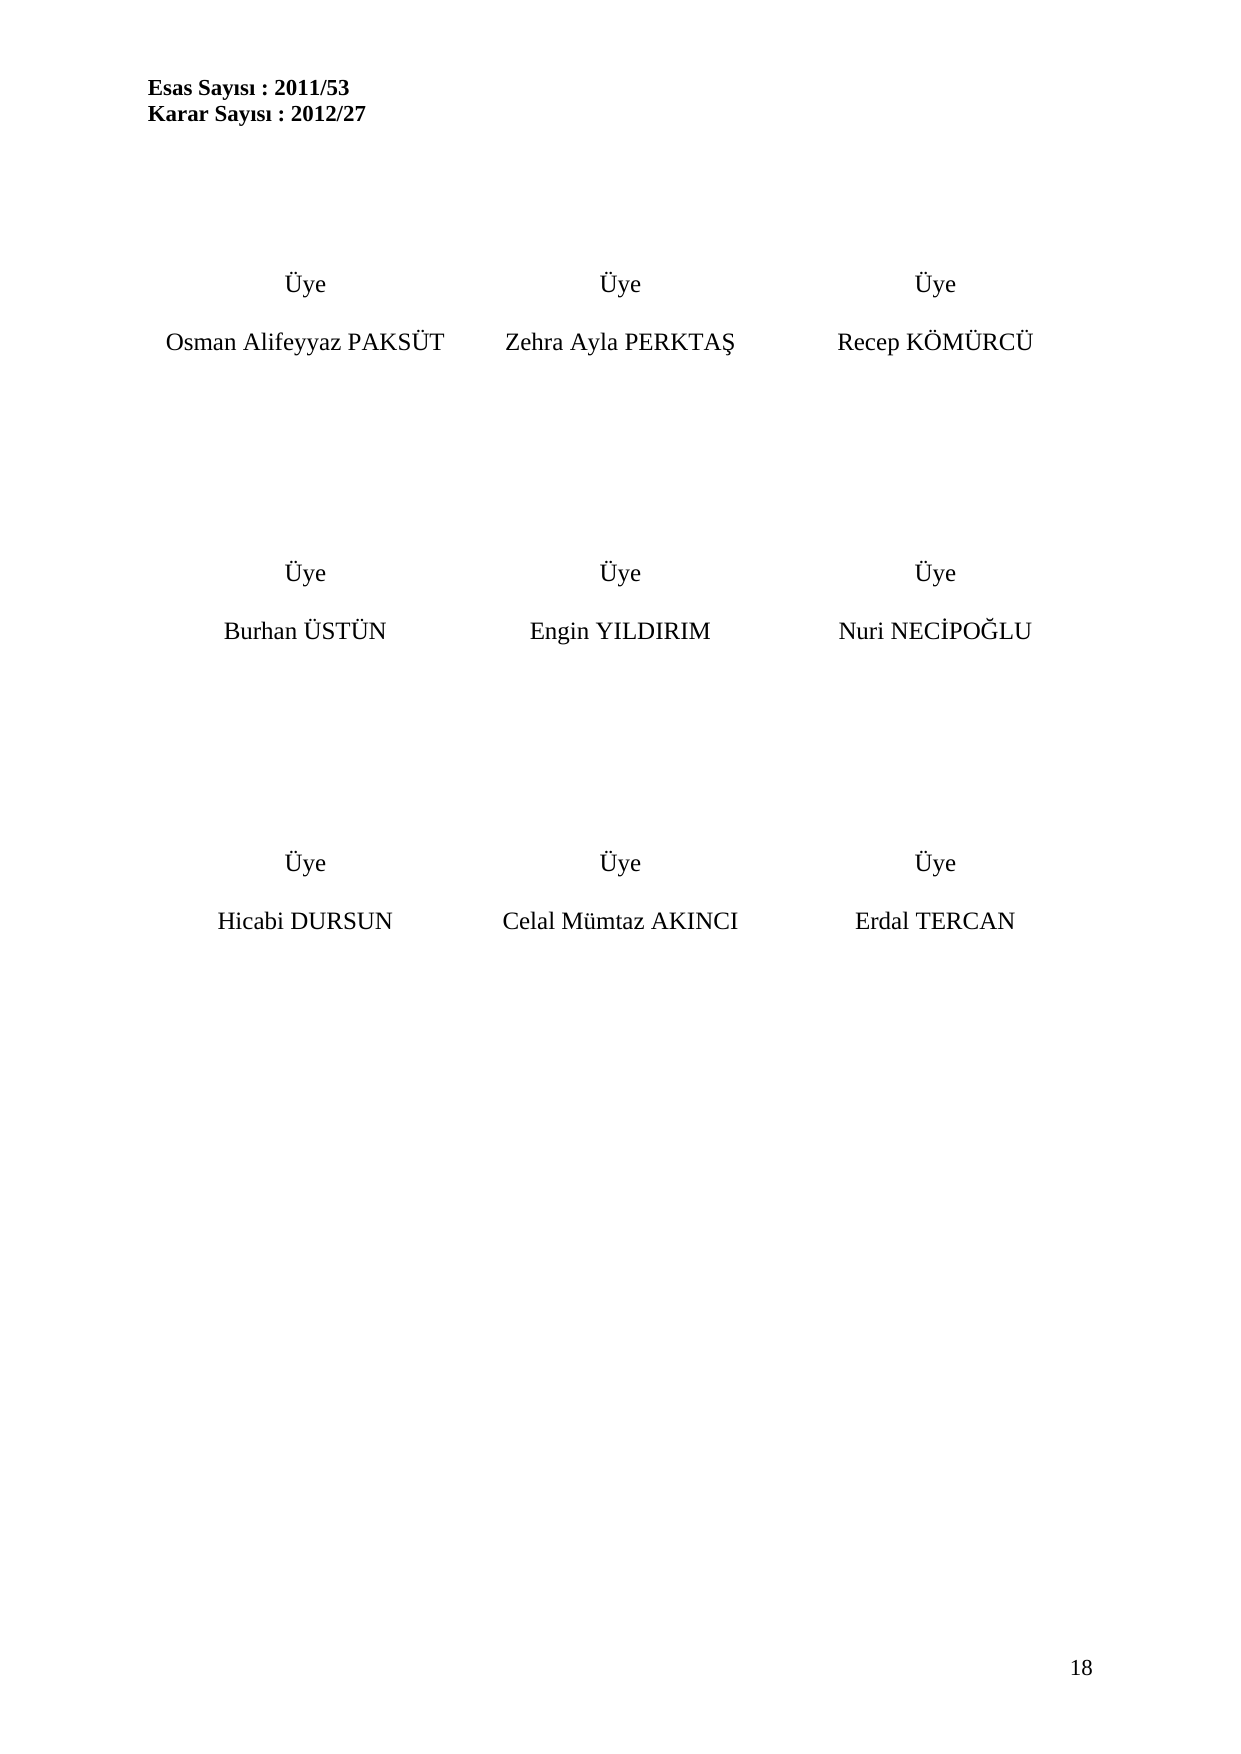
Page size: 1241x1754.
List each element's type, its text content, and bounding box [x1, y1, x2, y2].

table_header Üye Erdal TERCAN [778, 848, 1093, 934]
table_header Üye Nuri NECİPOĞLU [778, 558, 1093, 645]
table_header Üye Celal Mümtaz AKINCI [463, 848, 778, 934]
table_header Üye Osman Alifeyyaz PAKSÜT [148, 269, 463, 355]
table_header Üye Recep KÖMÜRCÜ [778, 269, 1093, 355]
table_header Üye Burhan ÜSTÜN [148, 558, 463, 645]
table_header Üye Zehra Ayla PERKTAŞ [463, 269, 778, 355]
table_header Üye Engin YILDIRIM [463, 558, 778, 645]
table_header Üye Hicabi DURSUN [148, 848, 463, 934]
